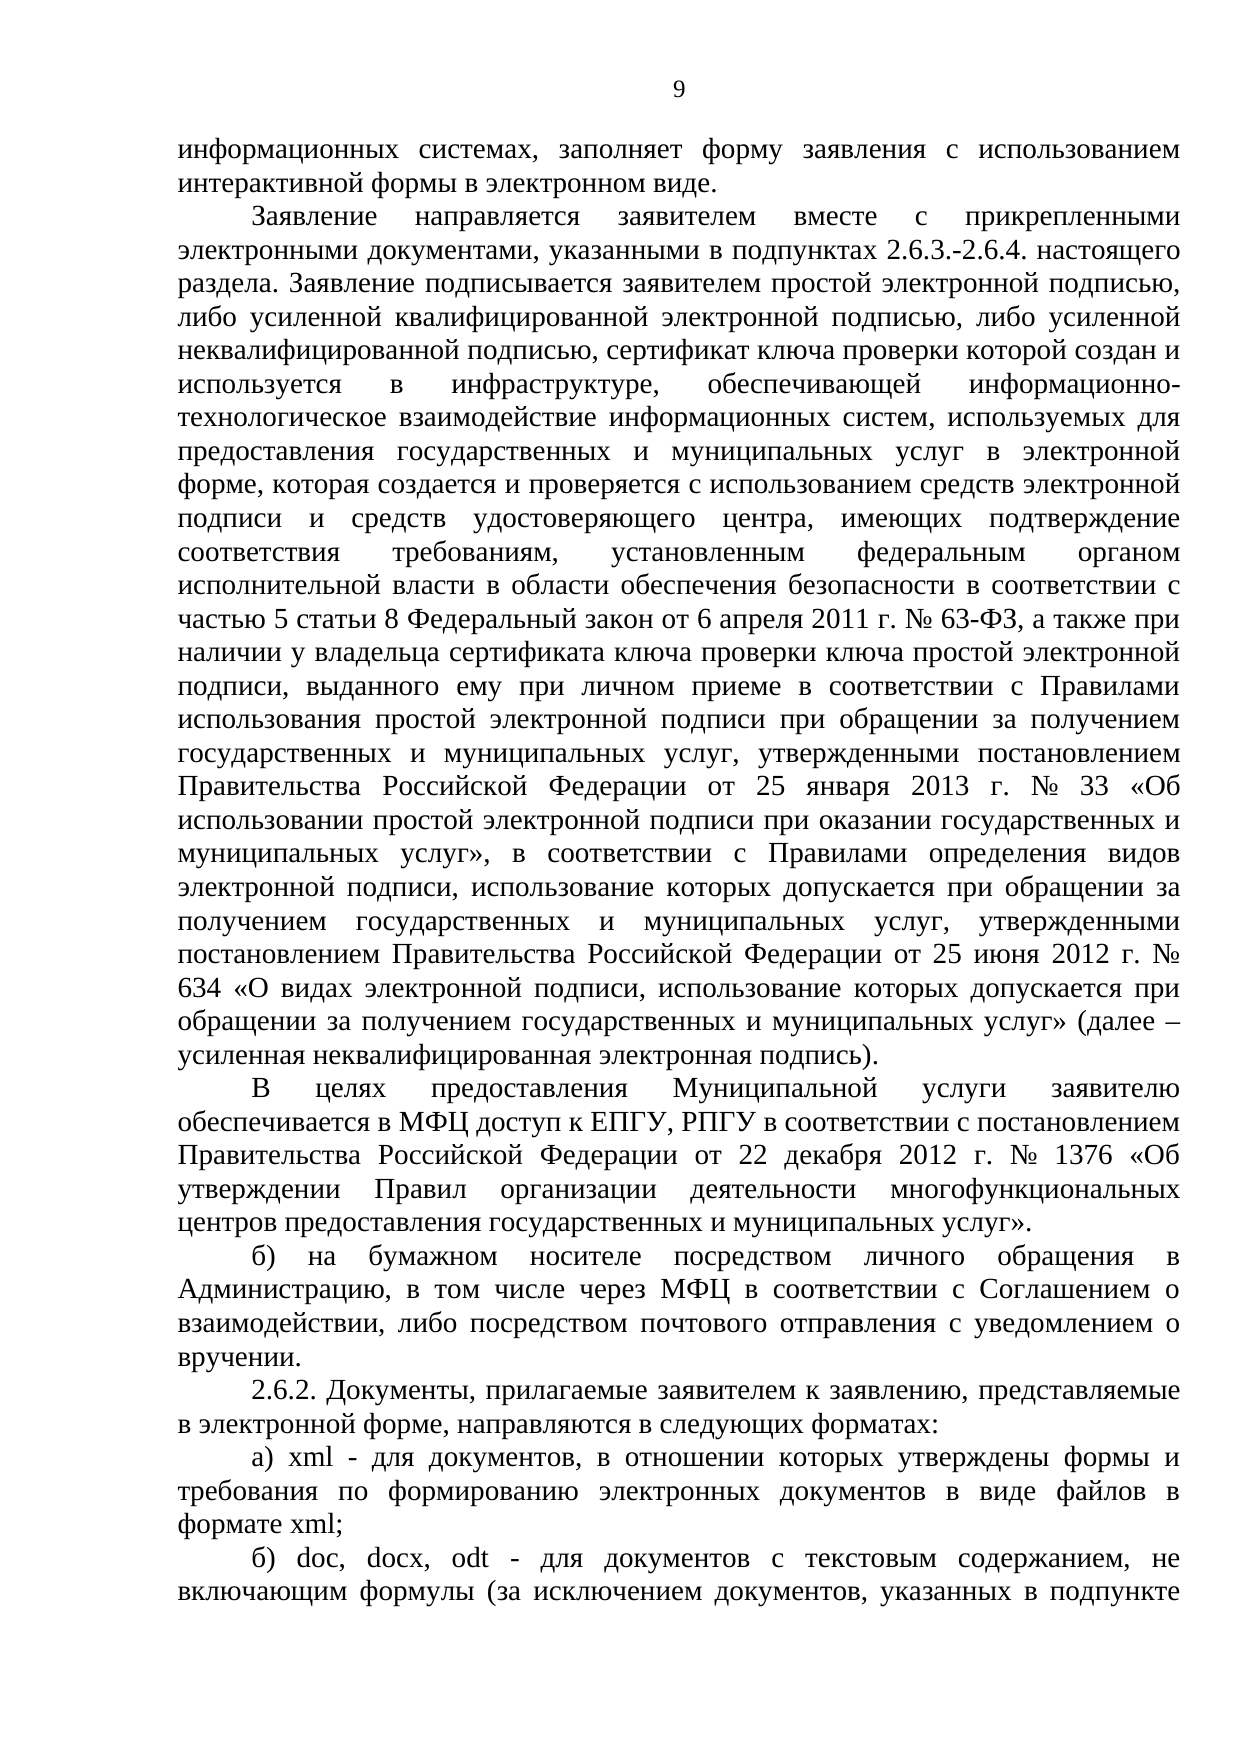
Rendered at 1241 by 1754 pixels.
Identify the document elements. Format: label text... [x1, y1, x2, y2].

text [177, 1540, 1181, 1607]
text а) xml - для документов, в отношении которых утверждены формы и требования по формированию электронных документов в виде файлов в формате xml; [177, 1439, 1181, 1540]
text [177, 131, 1181, 198]
text б) на бумажном носителе посредством личного обращения в Администрацию, в том числе через МФЦ в соответствии с Соглашением о взаимодействии, либо посредством почтового отправления с уведомлением о вручении. [177, 1238, 1181, 1372]
text 2.6.2. Документы, прилагаемые заявителем к заявлению, представляемые в электронной форме, направляются в следующих форматах: [177, 1372, 1181, 1439]
text Заявление направляется заявителем вместе с прикрепленными электронными документами, указанными в подпунктах 2.6.3.-2.6.4. настоящего раздела. Заявление подписывается заявителем простой электронной подписью, либо усиленной квалифицированной электронной подписью, либо усиленной неквалифицированной подписью, сертификат ключа проверки которой создан и используется в инфраструктуре, обеспечивающей информационно-технологическое взаимодействие информационных систем, используемых для предоставления государственных и муниципальных услуг в электронной форме, которая создается и проверяется с использованием средств электронной подписи и средств удостоверяющего центра, имеющих подтверждение соответствия требованиям, установленным федеральным органом исполнительной власти в области обеспечения безопасности в соответствии с частью 5 статьи 8 Федеральный закон от 6 апреля 2011 г. № 63-ФЗ, а также при наличии у владельца сертификата ключа проверки ключа простой электронной подписи, выданного ему при личном приеме в соответствии с Правилами использования простой электронной подписи при обращении за получением государственных и муниципальных услуг, утвержденными постановлением Правительства Российской Федерации от 25 января 2013 г. № 33 «Об использовании простой электронной подписи при оказании государственных и муниципальных услуг», в соответствии с Правилами определения видов электронной подписи, использование которых допускается при обращении за получением государственных и муниципальных услуг, утвержденными постановлением Правительства Российской Федерации от 25 июня 2012 г. № 634 «О видах электронной подписи, использование которых допускается при обращении за получением государственных и муниципальных услуг» (далее – усиленная неквалифицированная электронная подпись). [177, 198, 1181, 1070]
text В целях предоставления Муниципальной услуги заявителю обеспечивается в МФЦ доступ к ЕПГУ, РПГУ в соответствии с постановлением Правительства Российской Федерации от 22 декабря 2012 г. № 1376 «Об утверждении Правил организации деятельности многофункциональных центров предоставления государственных и муниципальных услуг». [177, 1070, 1181, 1238]
